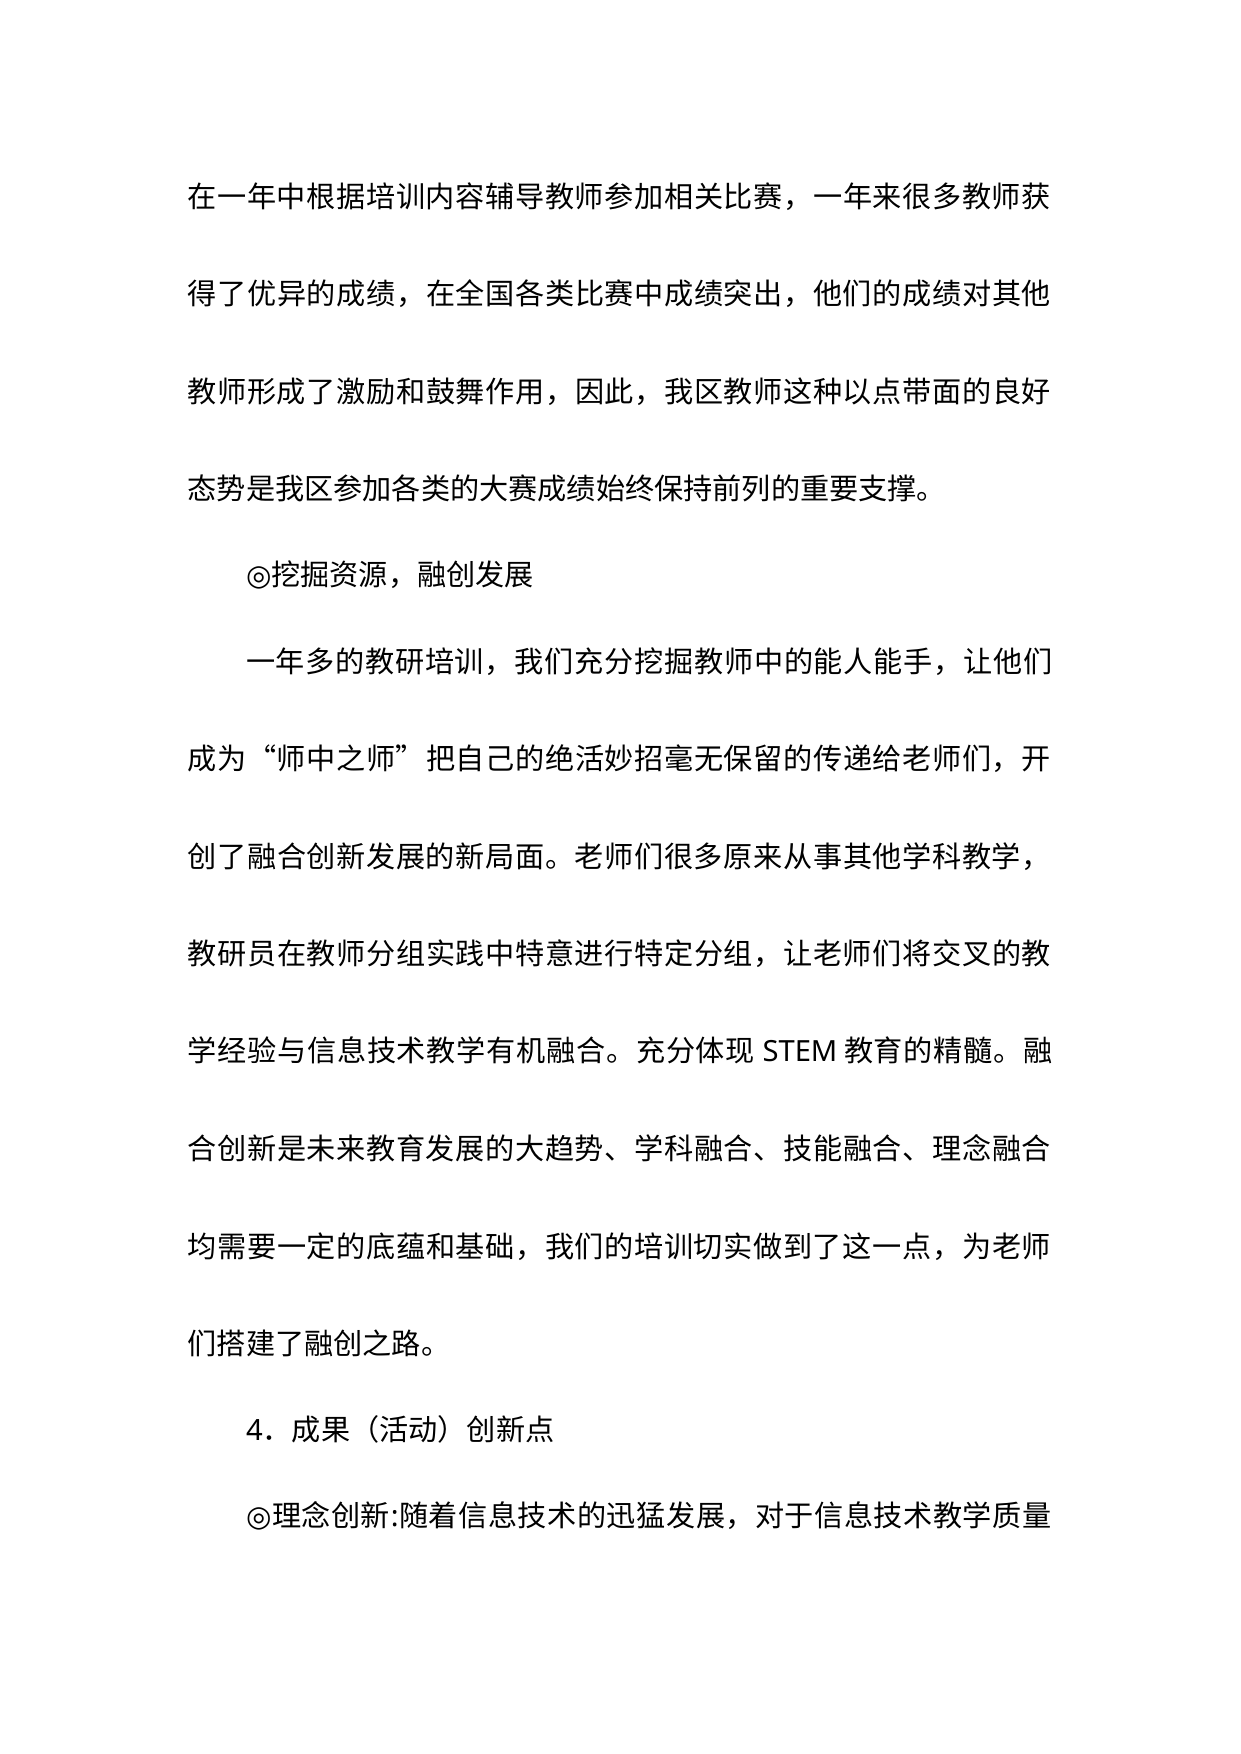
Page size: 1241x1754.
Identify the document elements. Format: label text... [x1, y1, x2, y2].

text ◎挖掘资源，融创发展 [187, 541, 1053, 606]
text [187, 1482, 1053, 1547]
text 一年多的教研培训，我们充分挖掘教师中的能人能手，让他们成为“师中之师”把自己的绝活妙招毫无保留的传递给老师们，开创了融合创新发展的新局面。老师们很多原来从事其他学科教学，教研员在教师分组实践中特意进行特定分组，让老师们将交叉的教学经验与信息技术教学有机融合。充分体现STEM教育的精髓。融合创新是未来教育发展的大趋势、学科融合、技能融合、理念融合均需要一定的底蕴和基础，我们的培训切实做到了这一点，为老师们搭建了融创之路。 [187, 627, 1053, 1374]
text 4．成果（活动）创新点 [187, 1395, 1053, 1460]
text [187, 162, 1053, 519]
